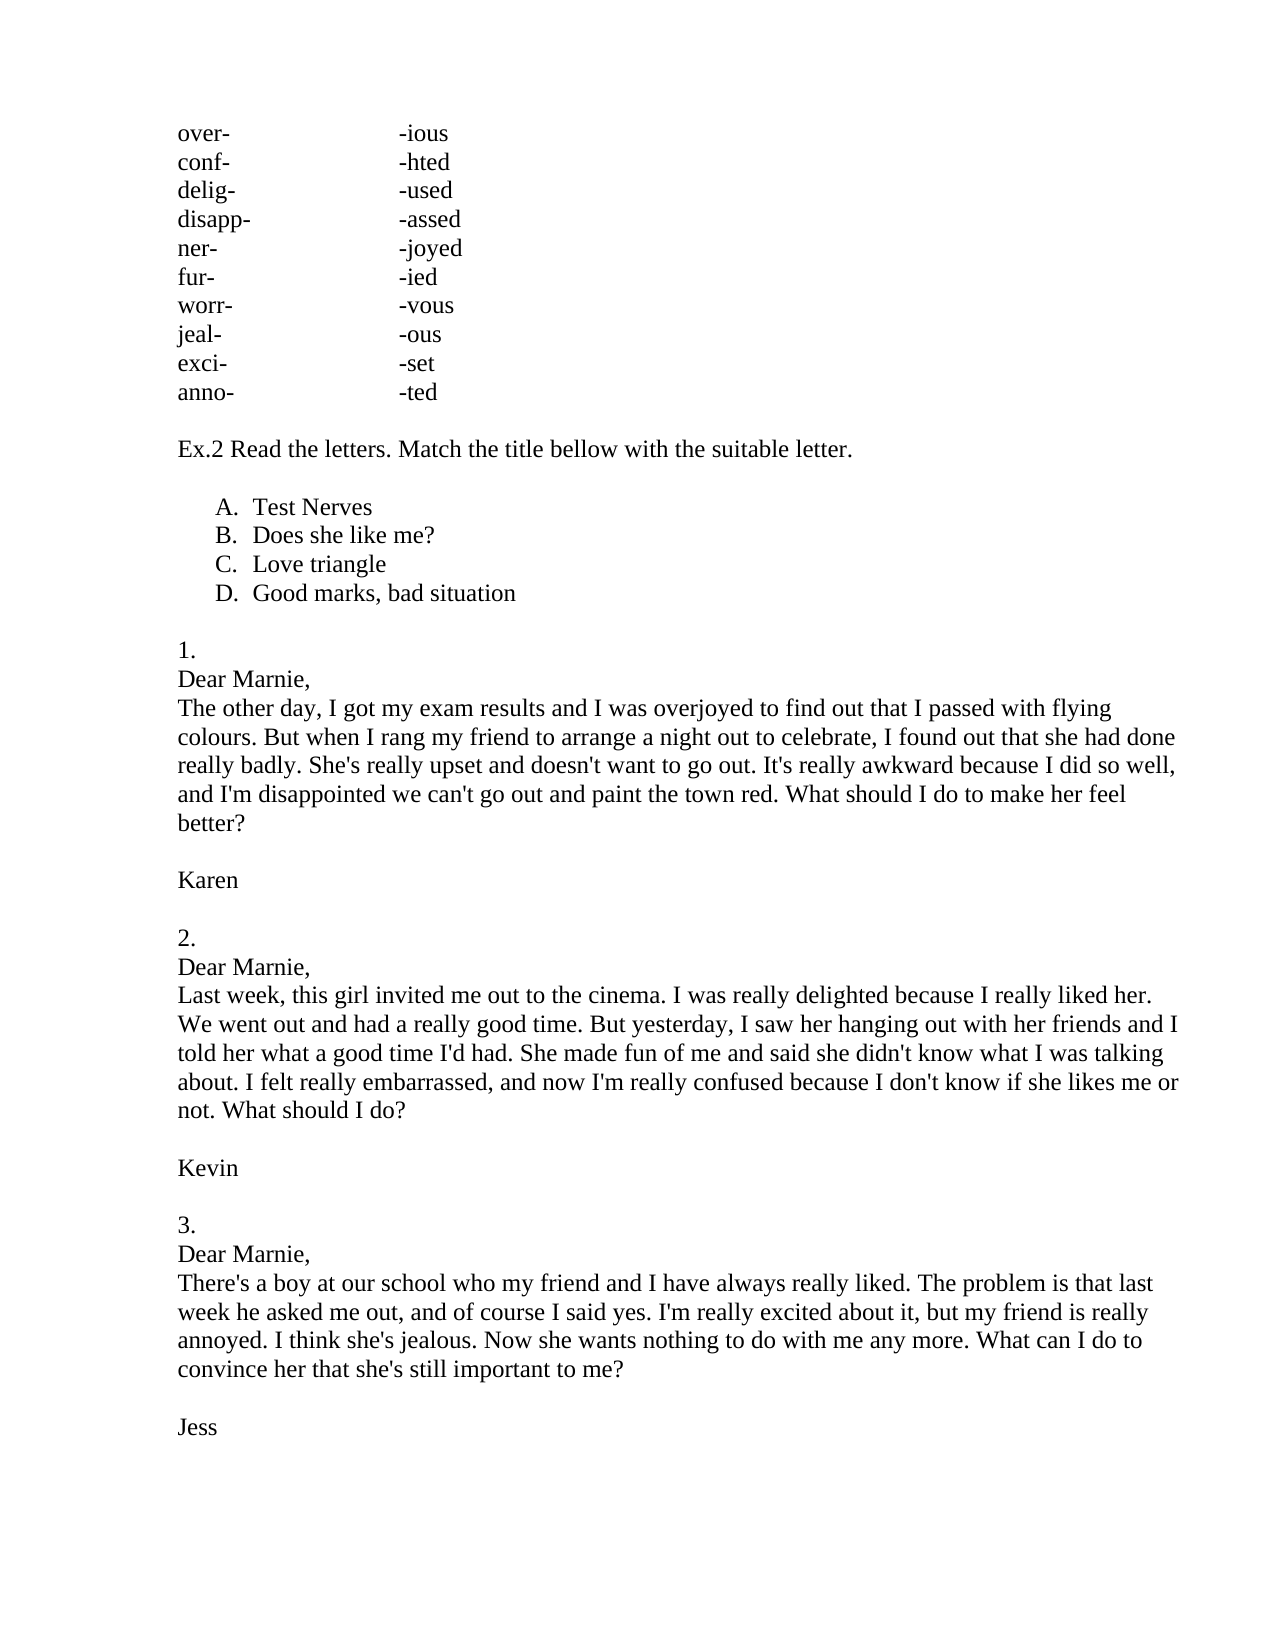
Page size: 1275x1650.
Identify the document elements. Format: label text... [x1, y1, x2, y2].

text The other day, I got my exam results and I was overjoyed to find out that I passed with flying colours. But when I rang my friend to arrange a night out to celebrate, I found out that she had done really badly. She's really upset and doesn't want to go out. It's really awkward because I did so well, and I'm disappointed we can't go out and paint the town red. What should I do to make her feel better? [177, 693, 1186, 837]
text Dear Marnie, [177, 664, 1186, 693]
text Dear Marnie, [177, 1239, 1186, 1268]
text disapp- -assed [177, 204, 1186, 233]
text Last week, this girl invited me out to the cinema. I was really delighted because I really liked her. We went out and had a really good time. But yesterday, I saw her hanging out with her friends and I told her what a good time I'd had. She made fun of me and said she didn't know what I was talking about. I felt really embarrassed, and now I'm really confused because I don't know if she likes me or not. What should I do? [177, 981, 1186, 1124]
text 2. [177, 923, 1186, 952]
list Does she like me? [215, 521, 1186, 549]
text Ex.2 Read the letters. Match the title bellow with the suitable letter. [177, 434, 1186, 463]
text fur- -ied [177, 262, 1186, 291]
text exci- -set [177, 348, 1186, 377]
text 3. [177, 1211, 1186, 1239]
text anno- -ted [177, 377, 1186, 406]
text 1. [177, 636, 1186, 664]
text over- -ious [177, 118, 1186, 147]
text jeal- -ous [177, 319, 1186, 348]
text Jess [177, 1412, 1186, 1441]
text delig- -used [177, 176, 1186, 204]
list Love triangle [215, 549, 1186, 578]
text There's a boy at our school who my friend and I have always really liked. The problem is that last week he asked me out, and of course I said yes. I'm really excited about it, but my friend is really annoyed. I think she's jealous. Now she wants nothing to do with me any more. What can I do to convince her that she's still important to me? [177, 1268, 1186, 1383]
list Test Nerves [215, 492, 1186, 521]
text Kevin [177, 1153, 1186, 1182]
text Dear Marnie, [177, 952, 1186, 981]
text Karen [177, 866, 1186, 894]
list Good marks, bad situation [215, 578, 1186, 607]
text conf- -hted [177, 147, 1186, 176]
text worr- -vous [177, 291, 1186, 319]
text ner- -joyed [177, 233, 1186, 262]
